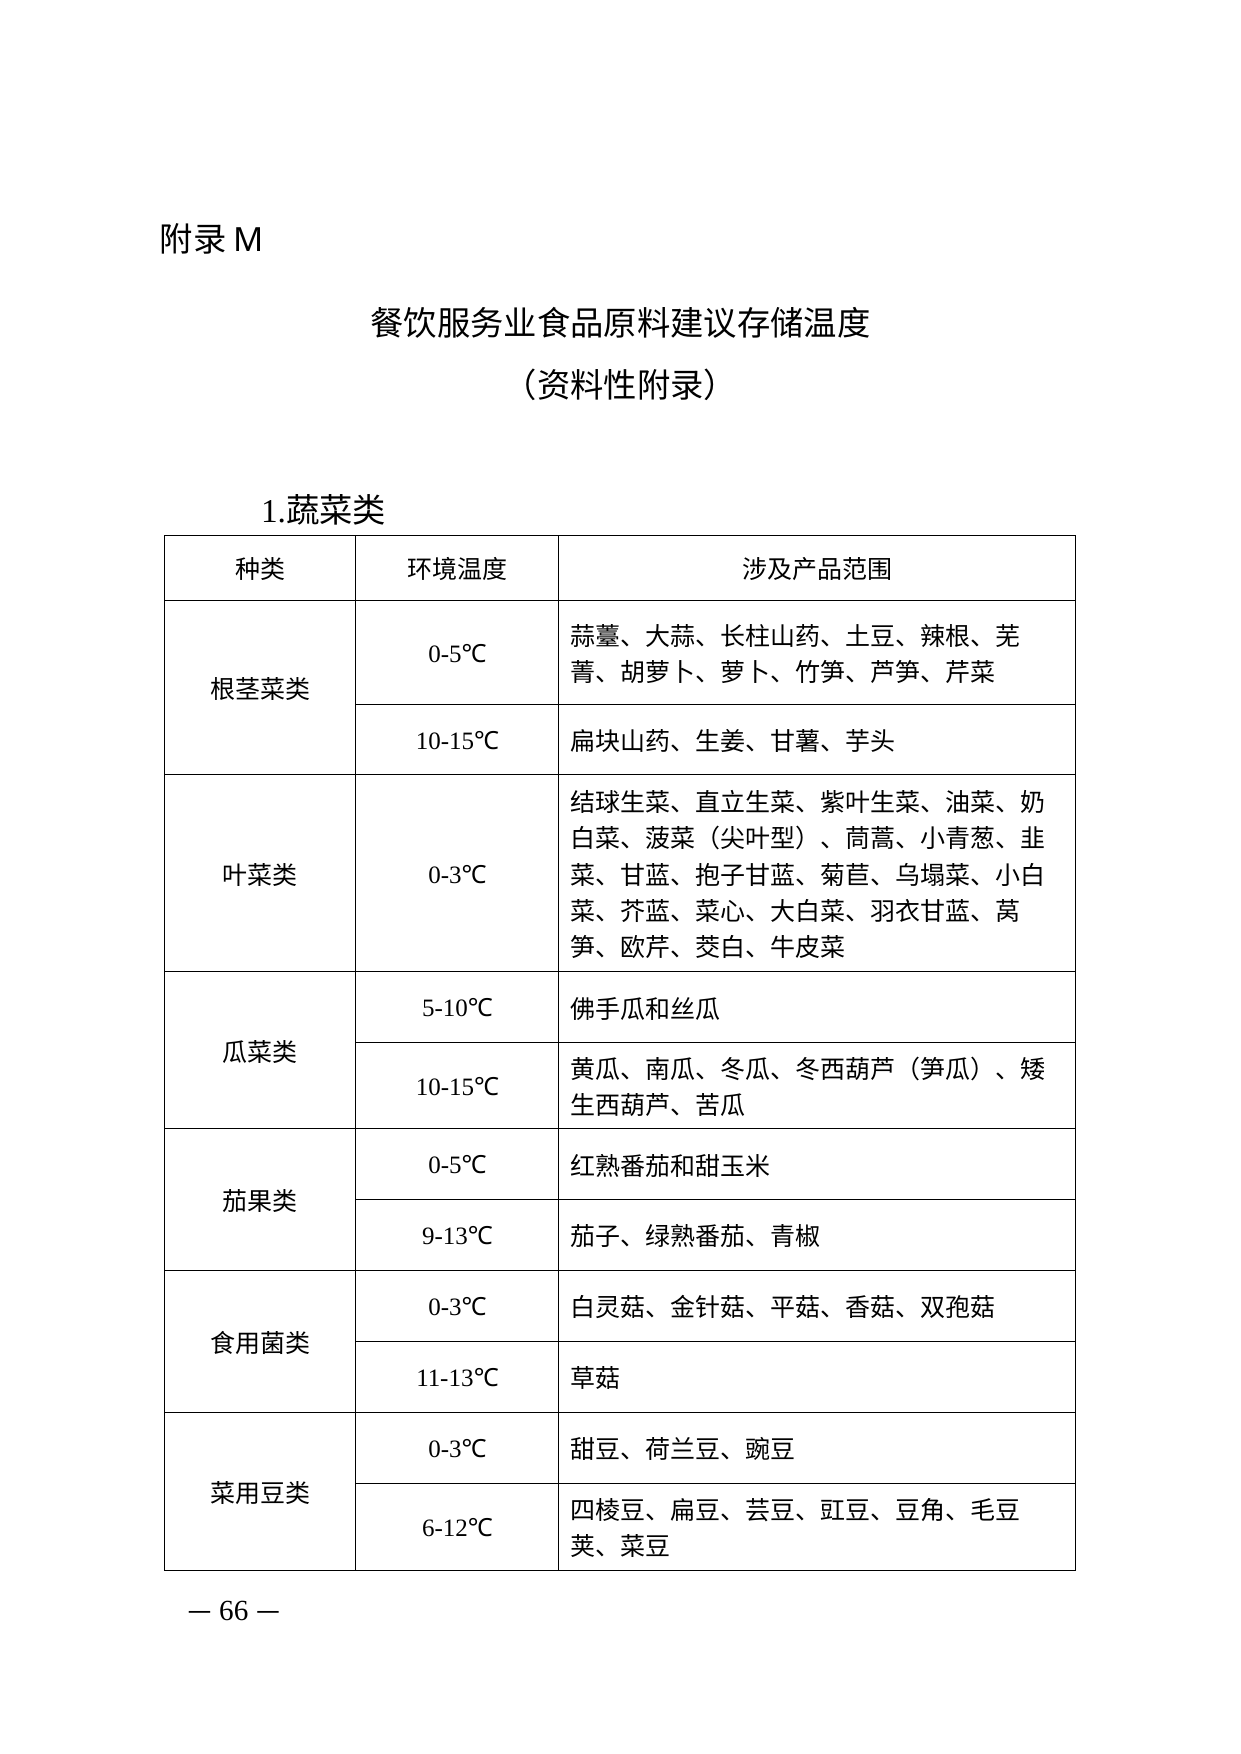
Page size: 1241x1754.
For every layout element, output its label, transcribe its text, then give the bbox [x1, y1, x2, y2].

table_header 种类 [165, 536, 355, 600]
table_cell 茄果类 [165, 1129, 355, 1270]
table_cell 0-3℃ [356, 1413, 558, 1482]
table_cell 11-13℃ [356, 1342, 558, 1412]
table_cell 6-12℃ [356, 1484, 558, 1570]
table_cell 茄子、绿熟番茄、青椒 [559, 1200, 1075, 1270]
table_cell 5-10℃ [356, 972, 558, 1042]
table_cell 9-13℃ [356, 1200, 558, 1270]
table_cell 红熟番茄和甜玉米 [559, 1129, 1075, 1199]
table_cell 0-3℃ [356, 775, 558, 971]
table_cell 10-15℃ [356, 1043, 558, 1128]
subtitle 附录M [159, 212, 1081, 261]
table_cell 黄瓜、南瓜、冬瓜、冬西葫芦（笋瓜）、矮生西葫芦、苦瓜 [559, 1043, 1075, 1128]
table_cell 甜豆、荷兰豆、豌豆 [559, 1413, 1075, 1482]
table_cell 0-5℃ [356, 1129, 558, 1199]
table_cell 0-3℃ [356, 1271, 558, 1341]
table_cell 结球生菜、直立生菜、紫叶生菜、油菜、奶白菜、菠菜（尖叶型）、茼蒿、小青葱、韭菜、甘蓝、抱子甘蓝、菊苣、乌塌菜、小白菜、芥蓝、菜心、大白菜、羽衣甘蓝、莴笋、欧芹、茭白、牛皮菜 [559, 775, 1075, 971]
text 1.蔬菜类 [159, 472, 1081, 535]
table_cell 根茎菜类 [165, 601, 355, 774]
text （资料性附录） [159, 347, 1081, 410]
table_cell 四棱豆、扁豆、芸豆、豇豆、豆角、毛豆荚、菜豆 [559, 1484, 1075, 1570]
table_cell 草菇 [559, 1342, 1075, 1412]
text 餐饮服务业食品原料建议存储温度 [159, 285, 1081, 347]
table_cell 0-5℃ [356, 601, 558, 703]
table_cell 菜用豆类 [165, 1413, 355, 1570]
table_cell 白灵菇、金针菇、平菇、香菇、双孢菇 [559, 1271, 1075, 1341]
table_cell 瓜菜类 [165, 972, 355, 1128]
table_cell 叶菜类 [165, 775, 355, 971]
table_cell 佛手瓜和丝瓜 [559, 972, 1075, 1042]
table_header 环境温度 [356, 536, 558, 600]
table_cell 10-15℃ [356, 705, 558, 774]
table_header 涉及产品范围 [559, 536, 1075, 600]
table_cell 扁块山药、生姜、甘薯、芋头 [559, 705, 1075, 774]
table_cell 食用菌类 [165, 1271, 355, 1412]
table_cell 蒜薹、大蒜、长柱山药、土豆、辣根、芜菁、胡萝卜、萝卜、竹笋、芦笋、芹菜 [559, 601, 1075, 703]
